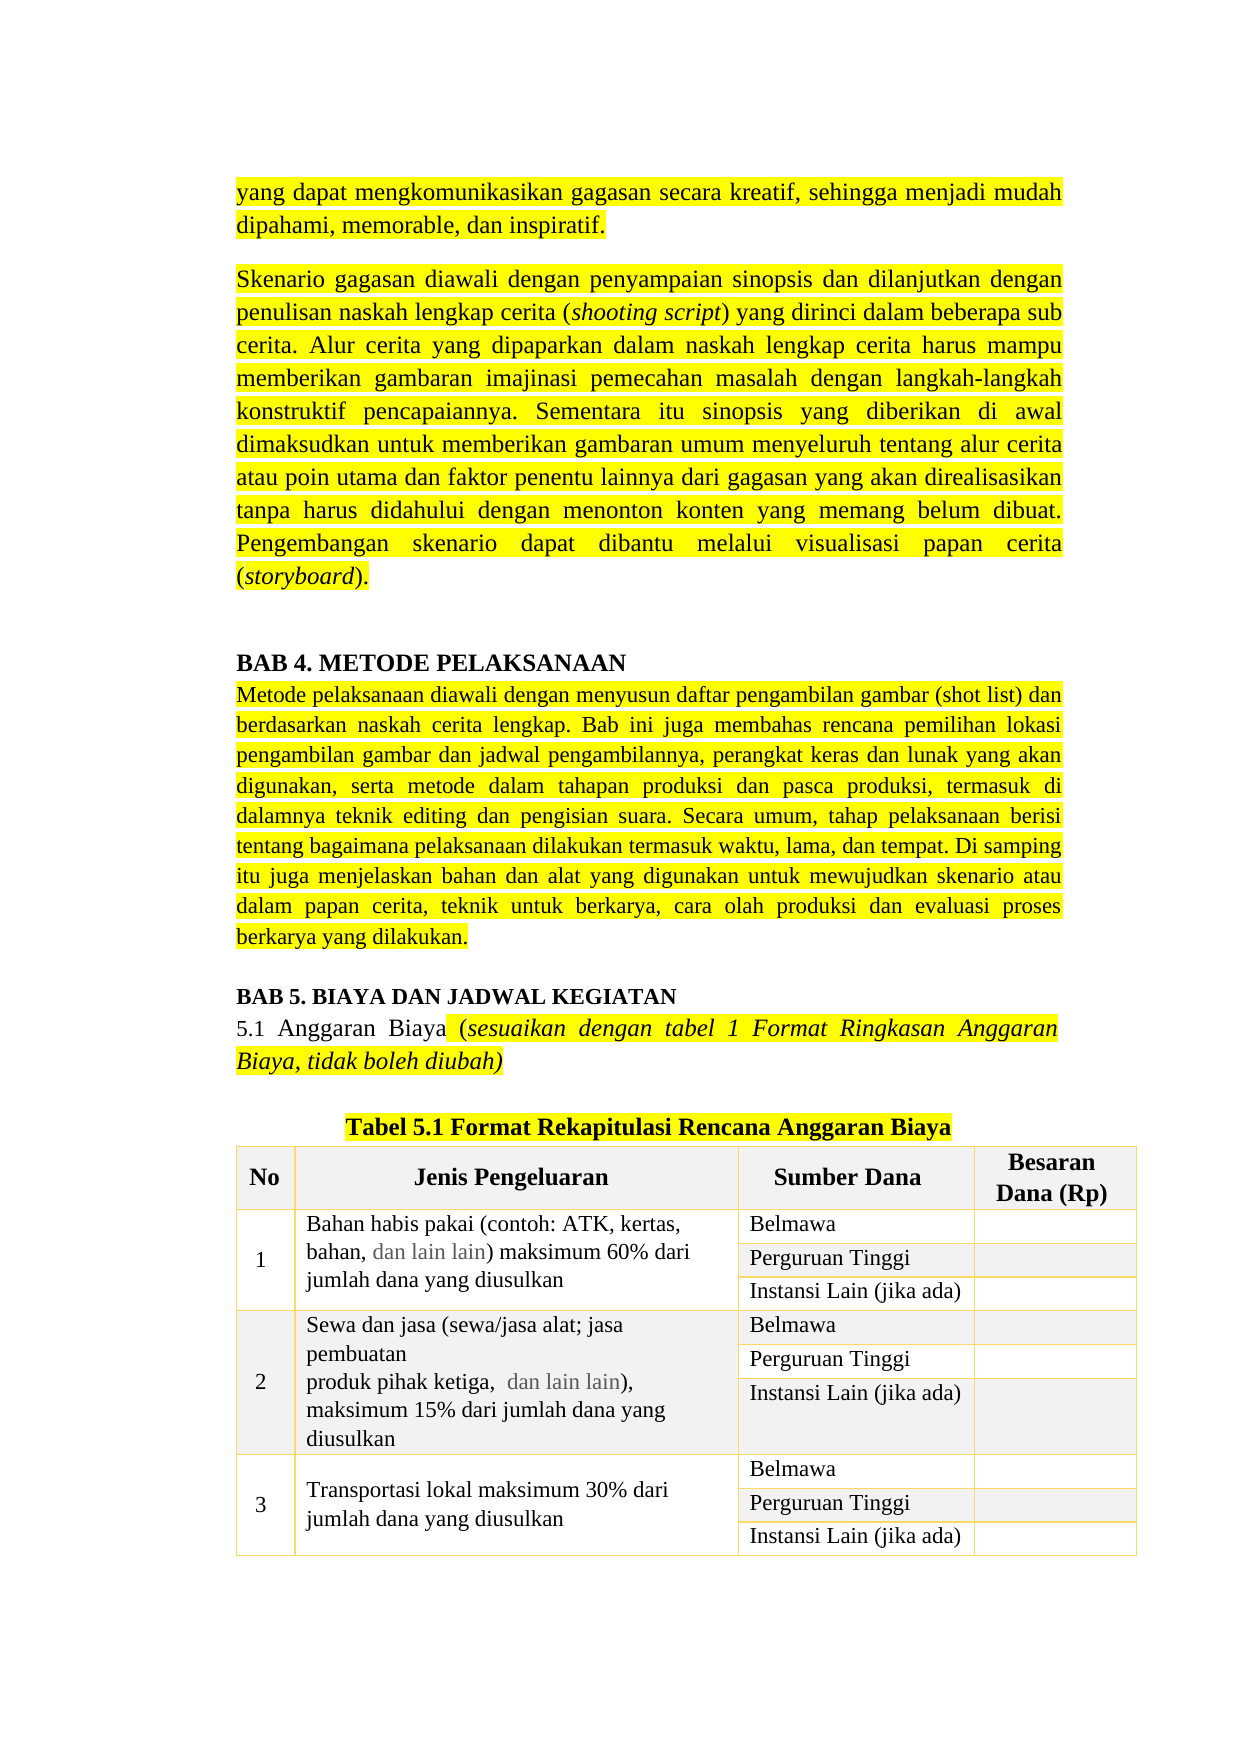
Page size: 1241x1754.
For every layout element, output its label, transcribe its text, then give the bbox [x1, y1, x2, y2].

table_cell Perguruan Tinggi [739, 1489, 974, 1521]
table_cell Belmawa [739, 1311, 974, 1344]
table_cell [975, 1523, 1136, 1555]
table_cell [975, 1345, 1136, 1378]
table_cell 3 [237, 1455, 294, 1555]
table_cell [975, 1379, 1136, 1454]
table_cell Instansi Lain (jika ada) [739, 1379, 974, 1454]
table_cell Belmawa [739, 1455, 974, 1487]
table_cell [975, 1244, 1136, 1276]
table_cell Perguruan Tinggi [739, 1244, 974, 1276]
table_header Sumber Dana [739, 1147, 974, 1209]
table_cell Sewa dan jasa (sewa/jasa alat; jasa pembuatan produk pihak ketiga, dan lain lain), maksimum 15% dari jumlah dana yang diusulkan [296, 1311, 738, 1454]
table_cell Perguruan Tinggi [739, 1345, 974, 1378]
table_header Besaran Dana (Rp) [975, 1147, 1136, 1209]
table_cell [975, 1278, 1136, 1310]
text 5.1 Anggaran Biaya (sesuaikan dengan tabel 1 Format Ringkasan Anggaran Biaya, tidak boleh diubah) [236, 1013, 1061, 1075]
table_header No [237, 1147, 294, 1209]
table_header Jenis Pengeluaran [296, 1147, 738, 1209]
table_cell [975, 1489, 1136, 1521]
table_cell [975, 1455, 1136, 1487]
table_cell 1 [237, 1210, 294, 1310]
table_cell [975, 1311, 1136, 1344]
table_cell Belmawa [739, 1210, 974, 1242]
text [236, 206, 1063, 239]
text Tabel 5.1 Format Rekapitulasi Rencana Anggaran Biaya [236, 1112, 1061, 1141]
table_cell [975, 1210, 1136, 1242]
text BAB 4. METODE PELAKSANAAN [236, 648, 1061, 677]
table_cell Bahan habis pakai (contoh: ATK, kertas, bahan, dan lain lain) maksimum 60% dari jumlah dana yang diusulkan [296, 1210, 738, 1310]
table_cell 2 [237, 1311, 294, 1454]
text BAB 5. BIAYA DAN JADWAL KEGIATAN [236, 983, 1063, 1009]
table_cell Instansi Lain (jika ada) [739, 1278, 974, 1310]
table_cell Instansi Lain (jika ada) [739, 1523, 974, 1555]
table_cell Transportasi lokal maksimum 30% dari jumlah dana yang diusulkan [296, 1455, 738, 1555]
